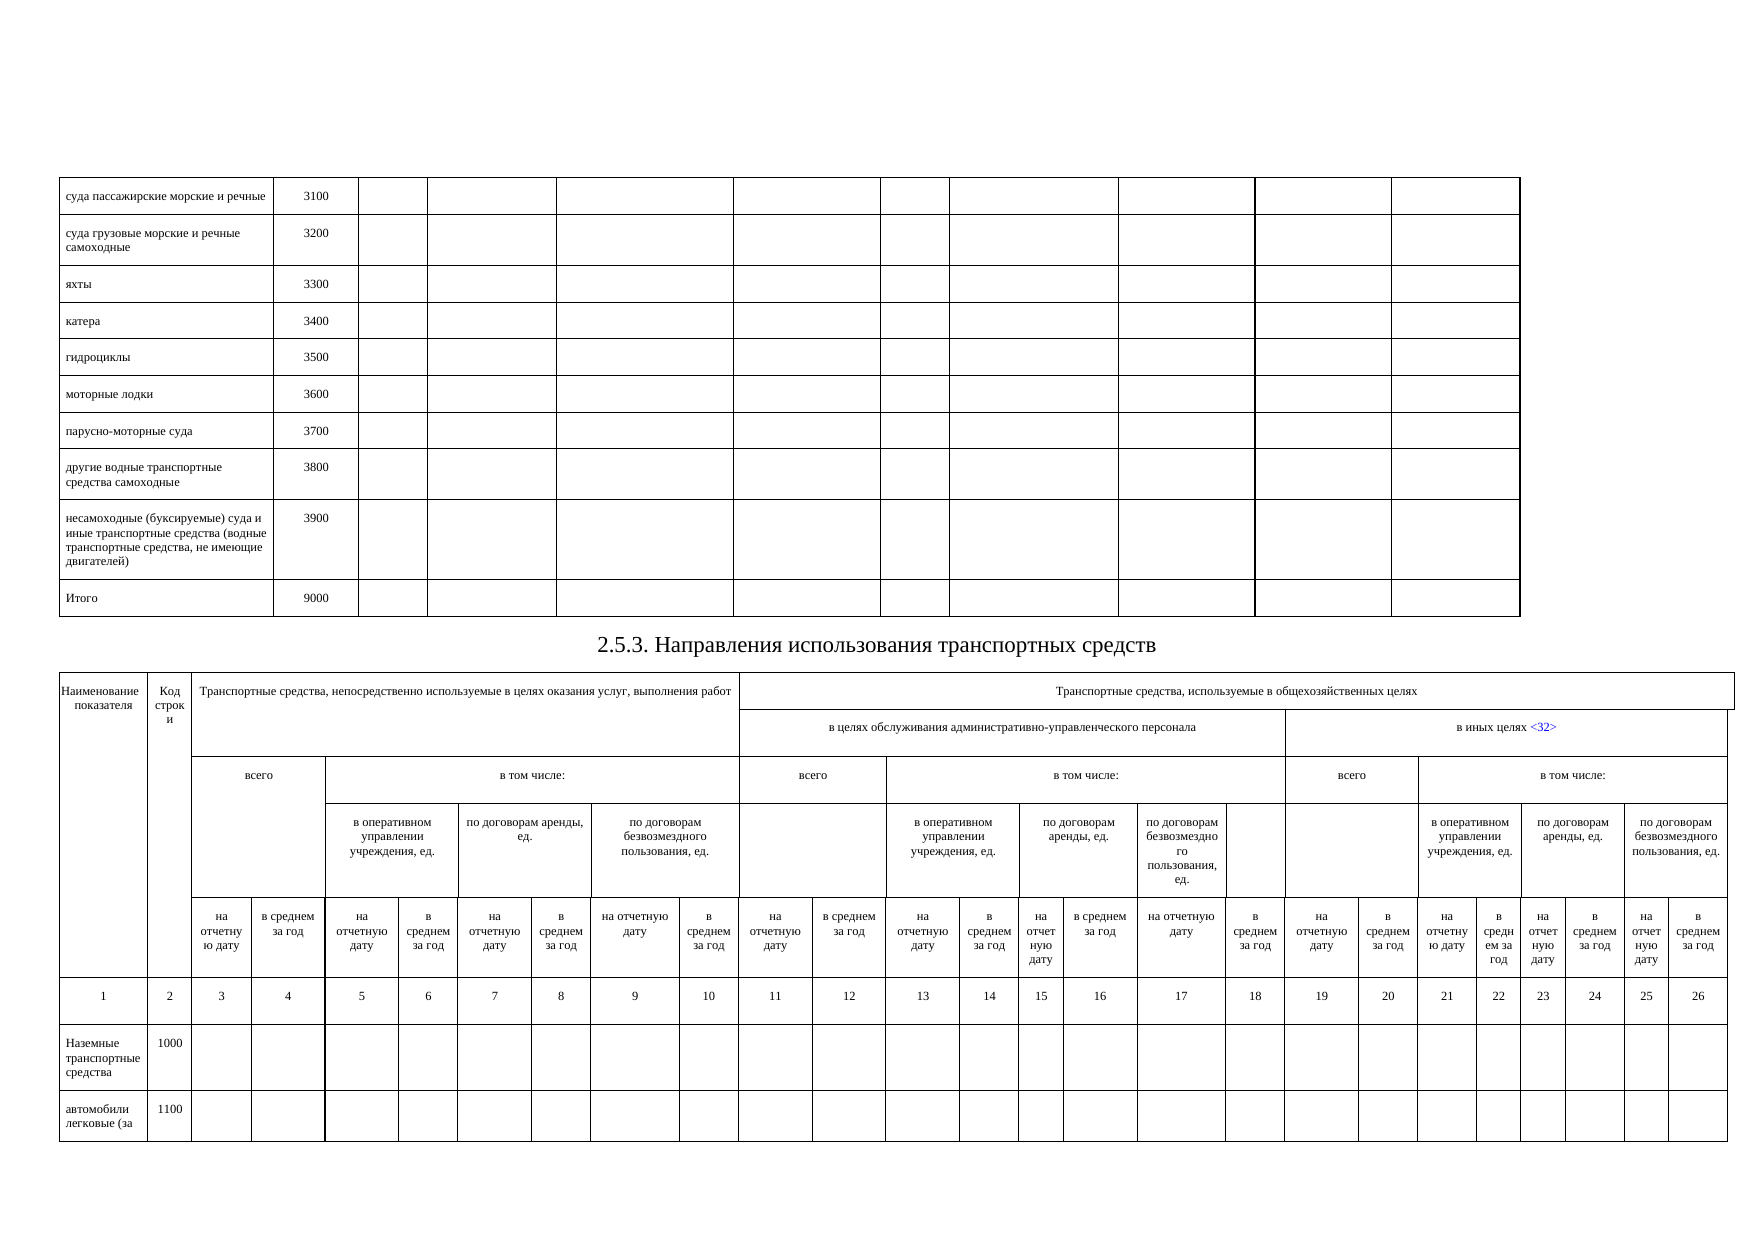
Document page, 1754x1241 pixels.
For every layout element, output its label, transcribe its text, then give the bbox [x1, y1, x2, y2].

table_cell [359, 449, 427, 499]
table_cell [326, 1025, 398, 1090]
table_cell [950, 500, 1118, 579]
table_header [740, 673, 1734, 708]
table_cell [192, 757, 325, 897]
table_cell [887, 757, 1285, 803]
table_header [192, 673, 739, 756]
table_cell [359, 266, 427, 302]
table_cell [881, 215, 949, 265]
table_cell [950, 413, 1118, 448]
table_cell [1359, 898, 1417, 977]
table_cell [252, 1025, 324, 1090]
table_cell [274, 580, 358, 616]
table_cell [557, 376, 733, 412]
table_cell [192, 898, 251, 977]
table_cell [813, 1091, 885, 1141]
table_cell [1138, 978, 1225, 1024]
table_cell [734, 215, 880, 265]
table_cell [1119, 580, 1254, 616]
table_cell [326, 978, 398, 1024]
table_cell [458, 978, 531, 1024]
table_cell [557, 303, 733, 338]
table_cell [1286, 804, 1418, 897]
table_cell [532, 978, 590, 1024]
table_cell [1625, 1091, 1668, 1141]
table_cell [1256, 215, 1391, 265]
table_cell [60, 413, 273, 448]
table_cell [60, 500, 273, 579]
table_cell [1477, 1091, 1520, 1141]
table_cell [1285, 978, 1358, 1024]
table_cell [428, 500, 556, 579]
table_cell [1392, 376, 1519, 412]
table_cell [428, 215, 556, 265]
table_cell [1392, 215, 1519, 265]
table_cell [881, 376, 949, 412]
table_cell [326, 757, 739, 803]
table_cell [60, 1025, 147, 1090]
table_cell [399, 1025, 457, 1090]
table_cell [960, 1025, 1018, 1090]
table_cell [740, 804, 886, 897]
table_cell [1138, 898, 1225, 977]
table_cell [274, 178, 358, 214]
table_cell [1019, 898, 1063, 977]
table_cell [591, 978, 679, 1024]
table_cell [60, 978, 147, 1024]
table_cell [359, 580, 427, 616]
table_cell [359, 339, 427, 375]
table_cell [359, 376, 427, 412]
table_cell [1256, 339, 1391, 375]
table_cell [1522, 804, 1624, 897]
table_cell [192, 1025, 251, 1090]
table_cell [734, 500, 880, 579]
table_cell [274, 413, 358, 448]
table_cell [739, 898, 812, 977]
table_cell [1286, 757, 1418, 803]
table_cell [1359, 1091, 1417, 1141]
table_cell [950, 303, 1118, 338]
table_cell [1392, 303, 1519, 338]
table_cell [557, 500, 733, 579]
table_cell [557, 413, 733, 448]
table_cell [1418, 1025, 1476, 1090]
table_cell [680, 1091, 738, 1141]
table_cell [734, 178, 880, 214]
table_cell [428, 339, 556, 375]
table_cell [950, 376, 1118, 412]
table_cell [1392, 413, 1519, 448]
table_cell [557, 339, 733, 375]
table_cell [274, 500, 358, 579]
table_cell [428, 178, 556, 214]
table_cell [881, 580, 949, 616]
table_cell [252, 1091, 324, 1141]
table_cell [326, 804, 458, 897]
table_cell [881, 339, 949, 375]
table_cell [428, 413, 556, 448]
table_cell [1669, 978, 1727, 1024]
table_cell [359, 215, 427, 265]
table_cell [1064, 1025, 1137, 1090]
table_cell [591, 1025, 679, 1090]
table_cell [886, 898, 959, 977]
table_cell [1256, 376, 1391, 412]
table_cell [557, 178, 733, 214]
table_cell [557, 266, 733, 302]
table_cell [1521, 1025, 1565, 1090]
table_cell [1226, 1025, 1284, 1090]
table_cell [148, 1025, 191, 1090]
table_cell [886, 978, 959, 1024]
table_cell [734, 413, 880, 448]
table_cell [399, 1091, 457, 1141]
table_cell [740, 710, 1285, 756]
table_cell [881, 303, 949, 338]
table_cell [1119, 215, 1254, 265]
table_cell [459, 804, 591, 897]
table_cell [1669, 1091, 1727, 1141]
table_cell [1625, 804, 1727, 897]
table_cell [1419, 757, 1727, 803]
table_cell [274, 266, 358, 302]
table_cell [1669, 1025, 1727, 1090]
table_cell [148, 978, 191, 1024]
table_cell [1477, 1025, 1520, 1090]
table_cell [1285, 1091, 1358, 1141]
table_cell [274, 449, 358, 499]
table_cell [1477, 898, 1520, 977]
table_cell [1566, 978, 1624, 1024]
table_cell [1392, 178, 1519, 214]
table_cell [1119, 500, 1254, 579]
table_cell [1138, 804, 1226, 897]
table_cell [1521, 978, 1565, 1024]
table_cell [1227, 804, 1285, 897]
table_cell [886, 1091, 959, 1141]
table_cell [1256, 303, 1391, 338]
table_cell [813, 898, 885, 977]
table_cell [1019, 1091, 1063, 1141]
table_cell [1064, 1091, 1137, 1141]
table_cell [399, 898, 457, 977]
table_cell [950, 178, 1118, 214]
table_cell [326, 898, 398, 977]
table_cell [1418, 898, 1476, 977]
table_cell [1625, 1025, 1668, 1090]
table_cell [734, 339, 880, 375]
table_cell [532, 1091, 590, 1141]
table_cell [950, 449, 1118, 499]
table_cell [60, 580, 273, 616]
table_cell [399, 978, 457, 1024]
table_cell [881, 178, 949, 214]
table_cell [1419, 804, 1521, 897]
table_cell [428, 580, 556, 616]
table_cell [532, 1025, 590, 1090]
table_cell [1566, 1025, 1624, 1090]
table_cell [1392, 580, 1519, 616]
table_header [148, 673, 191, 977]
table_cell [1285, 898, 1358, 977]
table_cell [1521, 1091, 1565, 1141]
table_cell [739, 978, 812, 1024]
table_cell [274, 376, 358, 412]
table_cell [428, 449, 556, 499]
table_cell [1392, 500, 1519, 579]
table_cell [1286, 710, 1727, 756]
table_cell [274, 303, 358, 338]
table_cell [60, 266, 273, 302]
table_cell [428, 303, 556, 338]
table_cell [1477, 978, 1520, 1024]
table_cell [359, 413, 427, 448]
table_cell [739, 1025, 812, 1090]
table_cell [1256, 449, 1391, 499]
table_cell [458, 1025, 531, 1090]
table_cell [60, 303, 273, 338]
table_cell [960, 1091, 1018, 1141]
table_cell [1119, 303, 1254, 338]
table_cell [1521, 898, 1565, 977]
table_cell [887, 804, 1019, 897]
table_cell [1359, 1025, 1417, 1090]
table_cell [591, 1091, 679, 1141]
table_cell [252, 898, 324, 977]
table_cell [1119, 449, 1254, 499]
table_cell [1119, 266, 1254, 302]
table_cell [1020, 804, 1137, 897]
text 2.5.3. Направления использования транспортных средств [118, 631, 1636, 657]
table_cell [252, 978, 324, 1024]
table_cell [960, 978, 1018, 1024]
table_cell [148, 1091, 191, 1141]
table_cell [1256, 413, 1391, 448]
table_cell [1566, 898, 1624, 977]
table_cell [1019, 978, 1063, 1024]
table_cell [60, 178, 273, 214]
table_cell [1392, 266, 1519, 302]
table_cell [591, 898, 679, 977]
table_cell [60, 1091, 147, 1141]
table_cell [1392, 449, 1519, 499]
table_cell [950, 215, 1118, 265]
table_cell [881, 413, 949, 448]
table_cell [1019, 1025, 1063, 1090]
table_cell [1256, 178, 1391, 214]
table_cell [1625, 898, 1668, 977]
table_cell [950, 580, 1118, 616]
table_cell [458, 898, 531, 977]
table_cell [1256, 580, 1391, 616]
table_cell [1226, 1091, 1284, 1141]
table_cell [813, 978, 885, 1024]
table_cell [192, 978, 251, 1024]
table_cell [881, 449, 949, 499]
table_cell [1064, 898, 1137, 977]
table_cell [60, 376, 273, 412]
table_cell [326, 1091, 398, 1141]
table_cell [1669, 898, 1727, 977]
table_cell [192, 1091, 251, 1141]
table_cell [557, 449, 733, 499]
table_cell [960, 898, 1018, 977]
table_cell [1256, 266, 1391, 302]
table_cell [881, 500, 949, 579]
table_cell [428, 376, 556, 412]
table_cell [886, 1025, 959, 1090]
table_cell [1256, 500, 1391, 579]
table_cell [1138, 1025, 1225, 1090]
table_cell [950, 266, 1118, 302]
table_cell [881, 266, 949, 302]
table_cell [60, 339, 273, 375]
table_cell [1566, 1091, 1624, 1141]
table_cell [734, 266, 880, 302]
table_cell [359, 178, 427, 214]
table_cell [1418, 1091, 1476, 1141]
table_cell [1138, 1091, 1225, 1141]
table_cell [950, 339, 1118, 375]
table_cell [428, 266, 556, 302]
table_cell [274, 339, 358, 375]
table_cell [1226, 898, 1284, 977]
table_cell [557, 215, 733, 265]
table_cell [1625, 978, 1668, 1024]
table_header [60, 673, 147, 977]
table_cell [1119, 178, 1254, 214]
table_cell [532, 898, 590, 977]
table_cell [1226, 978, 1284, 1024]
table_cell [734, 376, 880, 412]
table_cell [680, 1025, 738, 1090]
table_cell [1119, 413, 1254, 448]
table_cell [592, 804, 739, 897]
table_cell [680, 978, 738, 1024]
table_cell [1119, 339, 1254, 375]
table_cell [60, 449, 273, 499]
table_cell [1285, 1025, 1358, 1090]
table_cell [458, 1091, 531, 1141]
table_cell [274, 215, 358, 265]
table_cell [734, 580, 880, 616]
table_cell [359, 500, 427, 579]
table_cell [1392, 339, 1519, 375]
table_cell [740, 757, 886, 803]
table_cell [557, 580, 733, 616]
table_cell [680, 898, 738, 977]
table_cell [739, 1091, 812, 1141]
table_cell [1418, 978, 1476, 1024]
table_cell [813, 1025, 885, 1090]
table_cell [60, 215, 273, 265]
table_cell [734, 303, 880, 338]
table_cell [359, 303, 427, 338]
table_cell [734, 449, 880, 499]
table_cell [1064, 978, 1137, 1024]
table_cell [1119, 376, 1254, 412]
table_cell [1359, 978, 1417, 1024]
